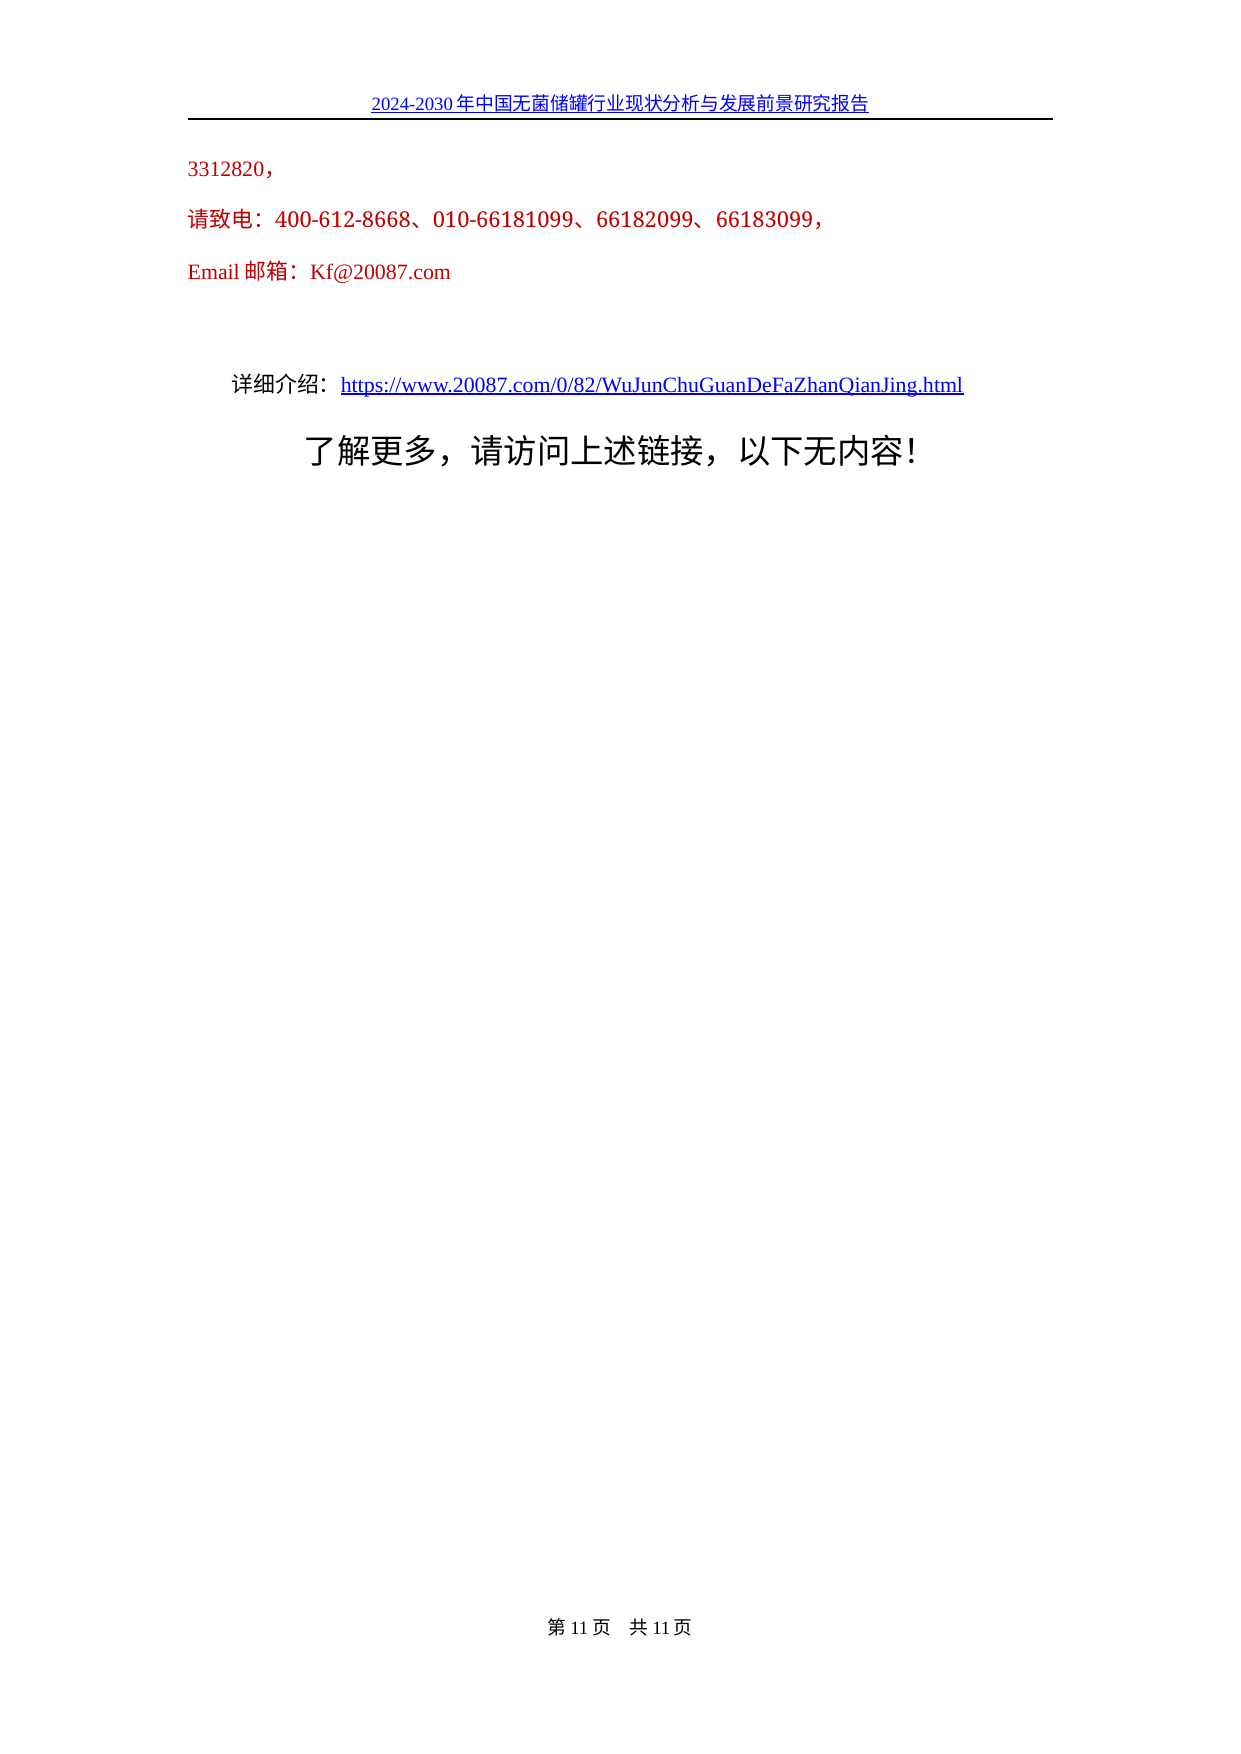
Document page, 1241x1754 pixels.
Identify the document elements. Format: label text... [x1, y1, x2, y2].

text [187, 150, 1053, 183]
text Email邮箱：Kf@20087.com [187, 253, 1053, 286]
text 请致电：400-612-8668、010-66181099、66182099、66183099， [187, 202, 1053, 234]
title 了解更多，请访问上述链接，以下无内容！ [187, 416, 1053, 481]
text 详细介绍：https://www.20087.com/0/82/WuJunChuGuanDeFaZhanQianJing.html [187, 366, 1053, 399]
